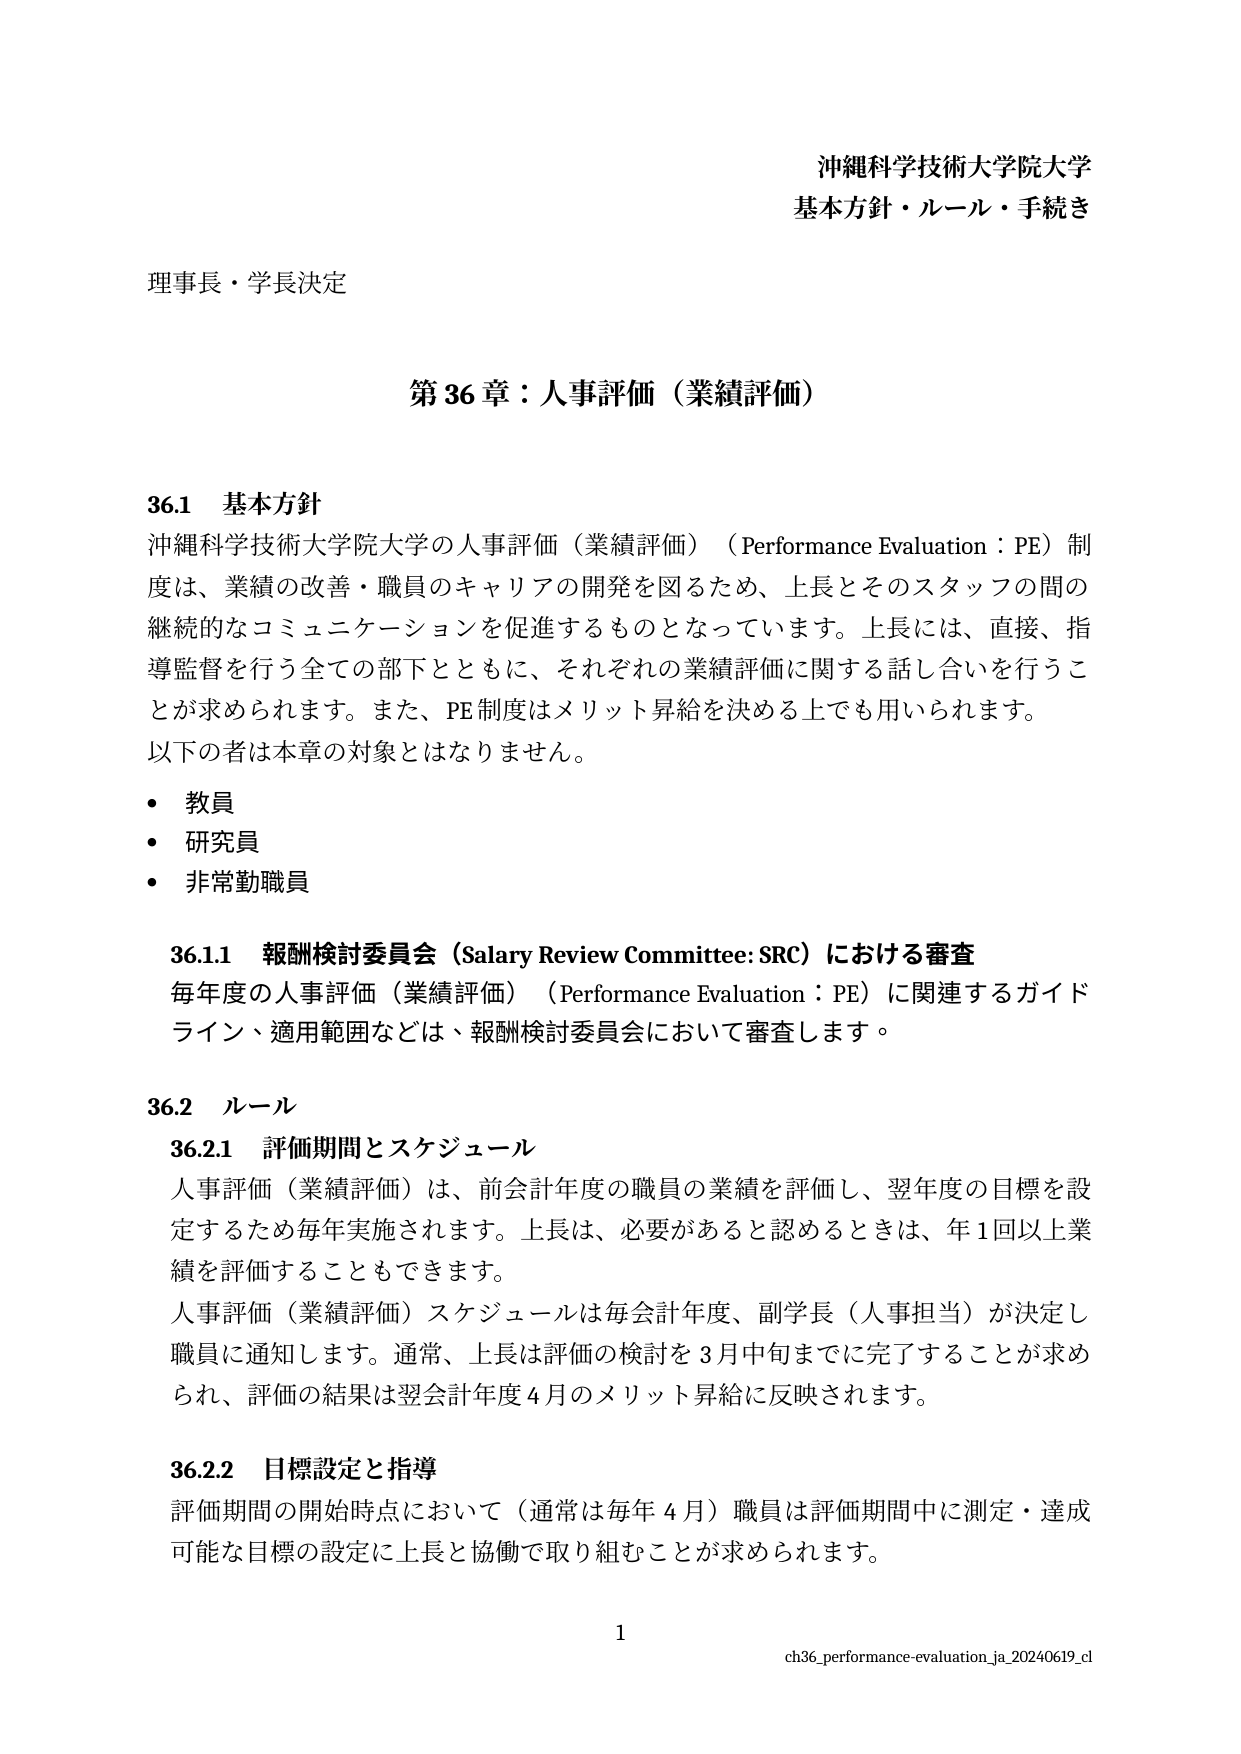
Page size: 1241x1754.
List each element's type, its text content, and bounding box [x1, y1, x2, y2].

text 毎年度の人事評価（業績評価）（Performance Evaluation：PE）に関連するガイドライン、適用範囲などは、報酬検討委員会において審査します。 [171, 976, 1092, 1049]
text 基本方針・ルール・手続き [148, 189, 1092, 225]
text 以下の者は本章の対象とはなりません。 [148, 732, 1092, 768]
text 36.2.1 評価期間とスケジュール [171, 1128, 1092, 1164]
text 36.1.1 報酬検討委員会（Salary Review Committee: SRC）における審査 [171, 936, 1092, 971]
text 36.2 ルール [148, 1087, 1092, 1123]
text 評価期間の開始時点において（通常は毎年4月）職員は評価期間中に測定・達成可能な目標の設定に上長と協働で取り組むことが求められます。 [171, 1491, 1092, 1568]
list 教員 [148, 786, 1092, 820]
text 人事評価（業績評価）は、前会計年度の職員の業績を評価し、翌年度の目標を設定するため毎年実施されます。上長は、必要があると認めるときは、年1回以上業績を評価することもできます。 [171, 1169, 1092, 1288]
text 36.2.2 目標設定と指導 [171, 1450, 1092, 1486]
text 36.1 基本方針 [148, 485, 1092, 521]
text 理事長・学長決定 [148, 263, 1092, 299]
list 研究員 [148, 825, 1092, 859]
list 非常勤職員 [148, 864, 1092, 898]
text 沖縄科学技術大学院大学の人事評価（業績評価）（Performance Evaluation：PE）制度は、業績の改善・職員のキャリアの開発を図るため、上長とそのスタッフの間の継続的なコミュニケーションを促進するものとなっています。上長には、直接、指導監督を行う全ての部下とともに、それぞれの業績評価に関する話し合いを行うことが求められます。また、PE制度はメリット昇給を決める上でも用いられます。 [148, 526, 1092, 727]
text 第36章：人事評価（業績評価） [148, 371, 1092, 412]
text 沖縄科学技術大学院大学 [148, 148, 1092, 184]
text 人事評価（業績評価）スケジュールは毎会計年度、副学長（人事担当）が決定し職員に通知します。通常、上長は評価の検討を3月中旬までに完了することが求められ、評価の結果は翌会計年度4月のメリット昇給に反映されます。 [171, 1293, 1092, 1412]
